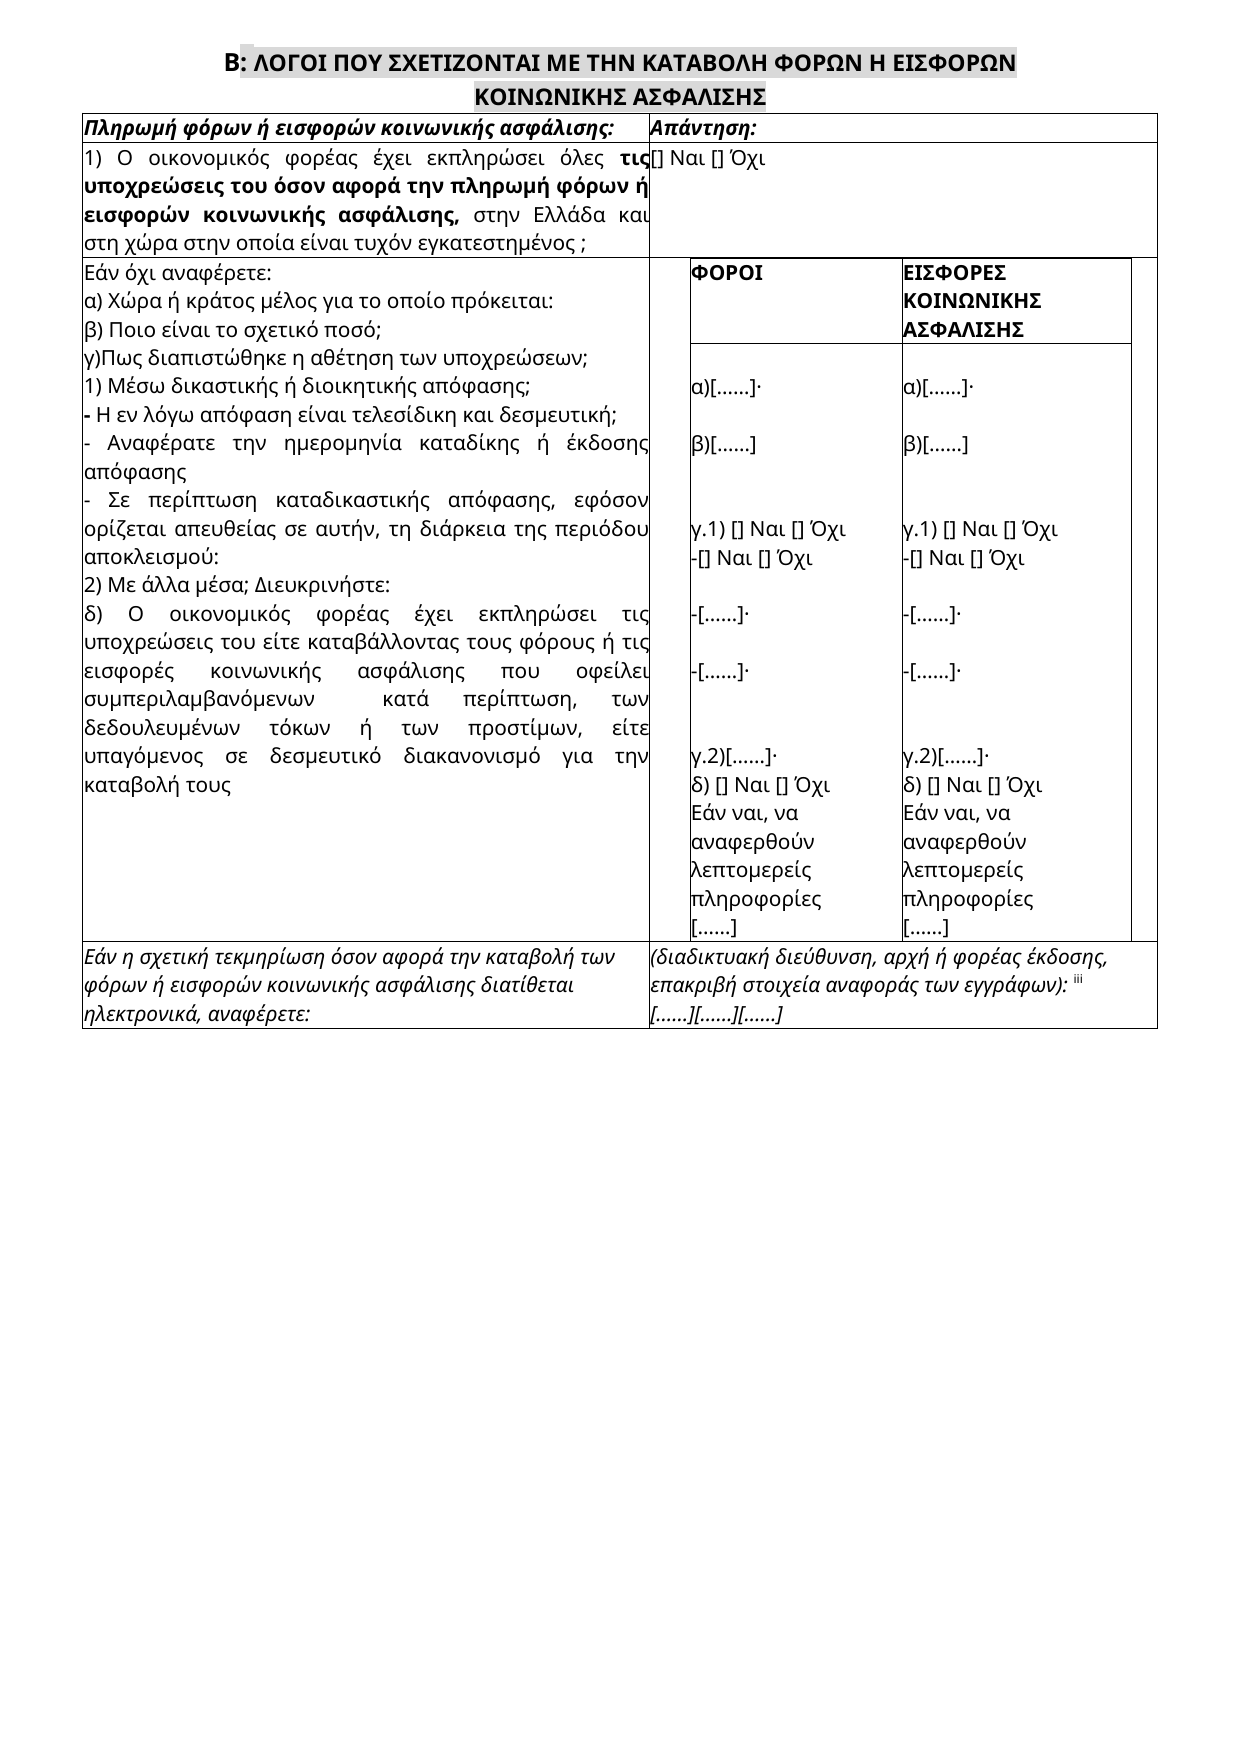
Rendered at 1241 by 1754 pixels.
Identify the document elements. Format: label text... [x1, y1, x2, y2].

table_cell [691, 259, 902, 343]
table_cell [] Ναι [] Όχι [650, 143, 1157, 257]
table_cell Εάν όχι αναφέρετε: α) Χώρα ή κράτος μέλος για το οποίο πρόκειται: β) Ποιο είναι το σχετικό ποσό; γ)Πως διαπιστώθηκε η αθέτηση των υποχρεώσεων; 1) Μέσω δικαστικής ή διοικητικής απόφασης; - Η εν λόγω απόφαση είναι τελεσίδικη και δεσμευτική; - Αναφέρατε την ημερομηνία καταδίκης ή έκδοσης απόφασης - Σε περίπτωση καταδικαστικής απόφασης, εφόσον ορίζεται απευθείας σε αυτήν, τη διάρκεια της περιόδου αποκλεισμού: 2) Με άλλα μέσα; Διευκρινήστε: δ) Ο οικονομικός φορέας έχει εκπληρώσει τις υποχρεώσεις του είτε καταβάλλοντας τους φόρους ή τις εισφορές κοινωνικής ασφάλισης που οφείλει συμπεριλαμβανόμενων κατά περίπτωση, των δεδουλευμένων τόκων ή των προστίμων, είτε υπαγόμενος σε δεσμευτικό διακανονισμό για την καταβολή τους [83, 258, 649, 941]
table_cell [903, 259, 1131, 343]
text Β: ΛΟΓΟΙ ΠΟΥ ΣΧΕΤΙΖΟΝΤΑΙ ΜΕ ΤΗΝ ΚΑΤΑΒΟΛΗ ΦΟΡΩΝ Η ΕΙΣΦΟΡΩΝ ΚΟΙΝΩΝΙΚΗΣ ΑΣΦΑΛΙΣΗΣ [187, 44, 1053, 112]
table_cell (διαδικτυακή διεύθυνση, αρχή ή φορέας έκδοσης, επακριβή στοιχεία αναφοράς των εγγράφων): [……][……][……] [650, 942, 1157, 1027]
table_header Απάντηση: [650, 114, 1157, 142]
table_cell [903, 344, 1131, 941]
table_header Πληρωμή φόρων ή εισφορών κοινωνικής ασφάλισης: [83, 114, 649, 142]
table_cell 1) Ο οικονομικός φορέας έχει εκπληρώσει όλες τις υποχρεώσεις του όσον αφορά την πληρωμή φόρων ή εισφορών κοινωνικής ασφάλισης, στην Ελλάδα και στη χώρα στην οποία είναι τυχόν εγκατεστημένος ; [83, 143, 649, 257]
table_cell [691, 344, 902, 941]
table_cell [1132, 258, 1157, 941]
table_cell [650, 258, 690, 941]
table_cell Εάν η σχετική τεκμηρίωση όσον αφορά την καταβολή των φόρων ή εισφορών κοινωνικής ασφάλισης διατίθεται ηλεκτρονικά, αναφέρετε: [83, 942, 649, 1027]
